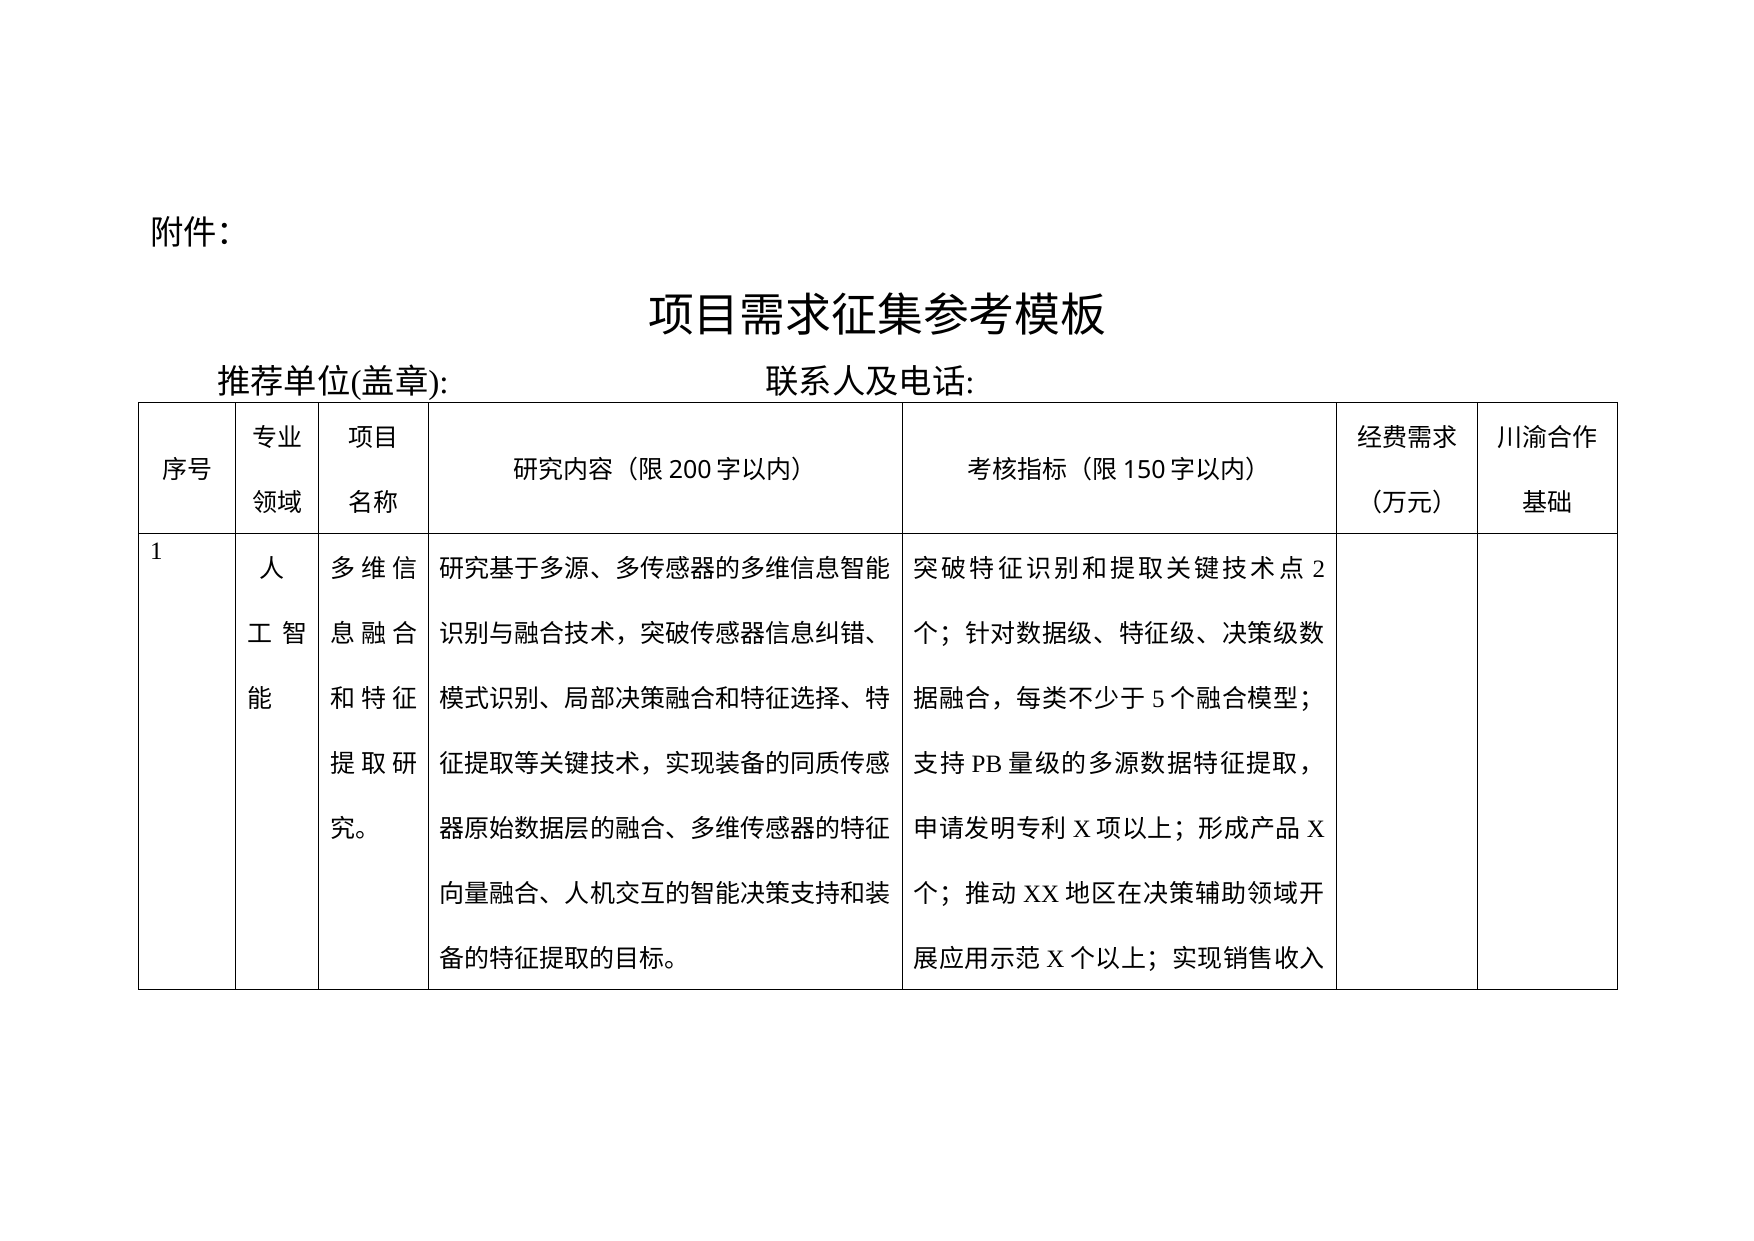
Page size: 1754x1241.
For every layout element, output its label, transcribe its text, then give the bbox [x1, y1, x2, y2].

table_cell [903, 534, 1336, 989]
table_cell 多维信息融合和特征提取研究。 [319, 534, 428, 989]
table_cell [429, 534, 902, 989]
table_cell [1478, 534, 1617, 989]
table_header 经费需求 （万元） [1337, 403, 1477, 533]
text 附件： [150, 198, 1604, 263]
table_cell 1 [139, 534, 235, 989]
text 项目需求征集参考模板 [150, 263, 1604, 360]
table_header 序号 [139, 403, 235, 533]
table_cell [1337, 534, 1477, 989]
text 推荐单位(盖章): 联系人及电话: [150, 360, 1604, 402]
table_header 项目 名称 [319, 403, 428, 533]
table_header 专业领域 [236, 403, 318, 533]
table_cell 人工智能 [236, 534, 318, 989]
table_header 川渝合作 基础 [1478, 403, 1617, 533]
table_header 考核指标（限150字以内） [903, 403, 1336, 533]
table_header 研究内容（限200字以内） [429, 403, 902, 533]
